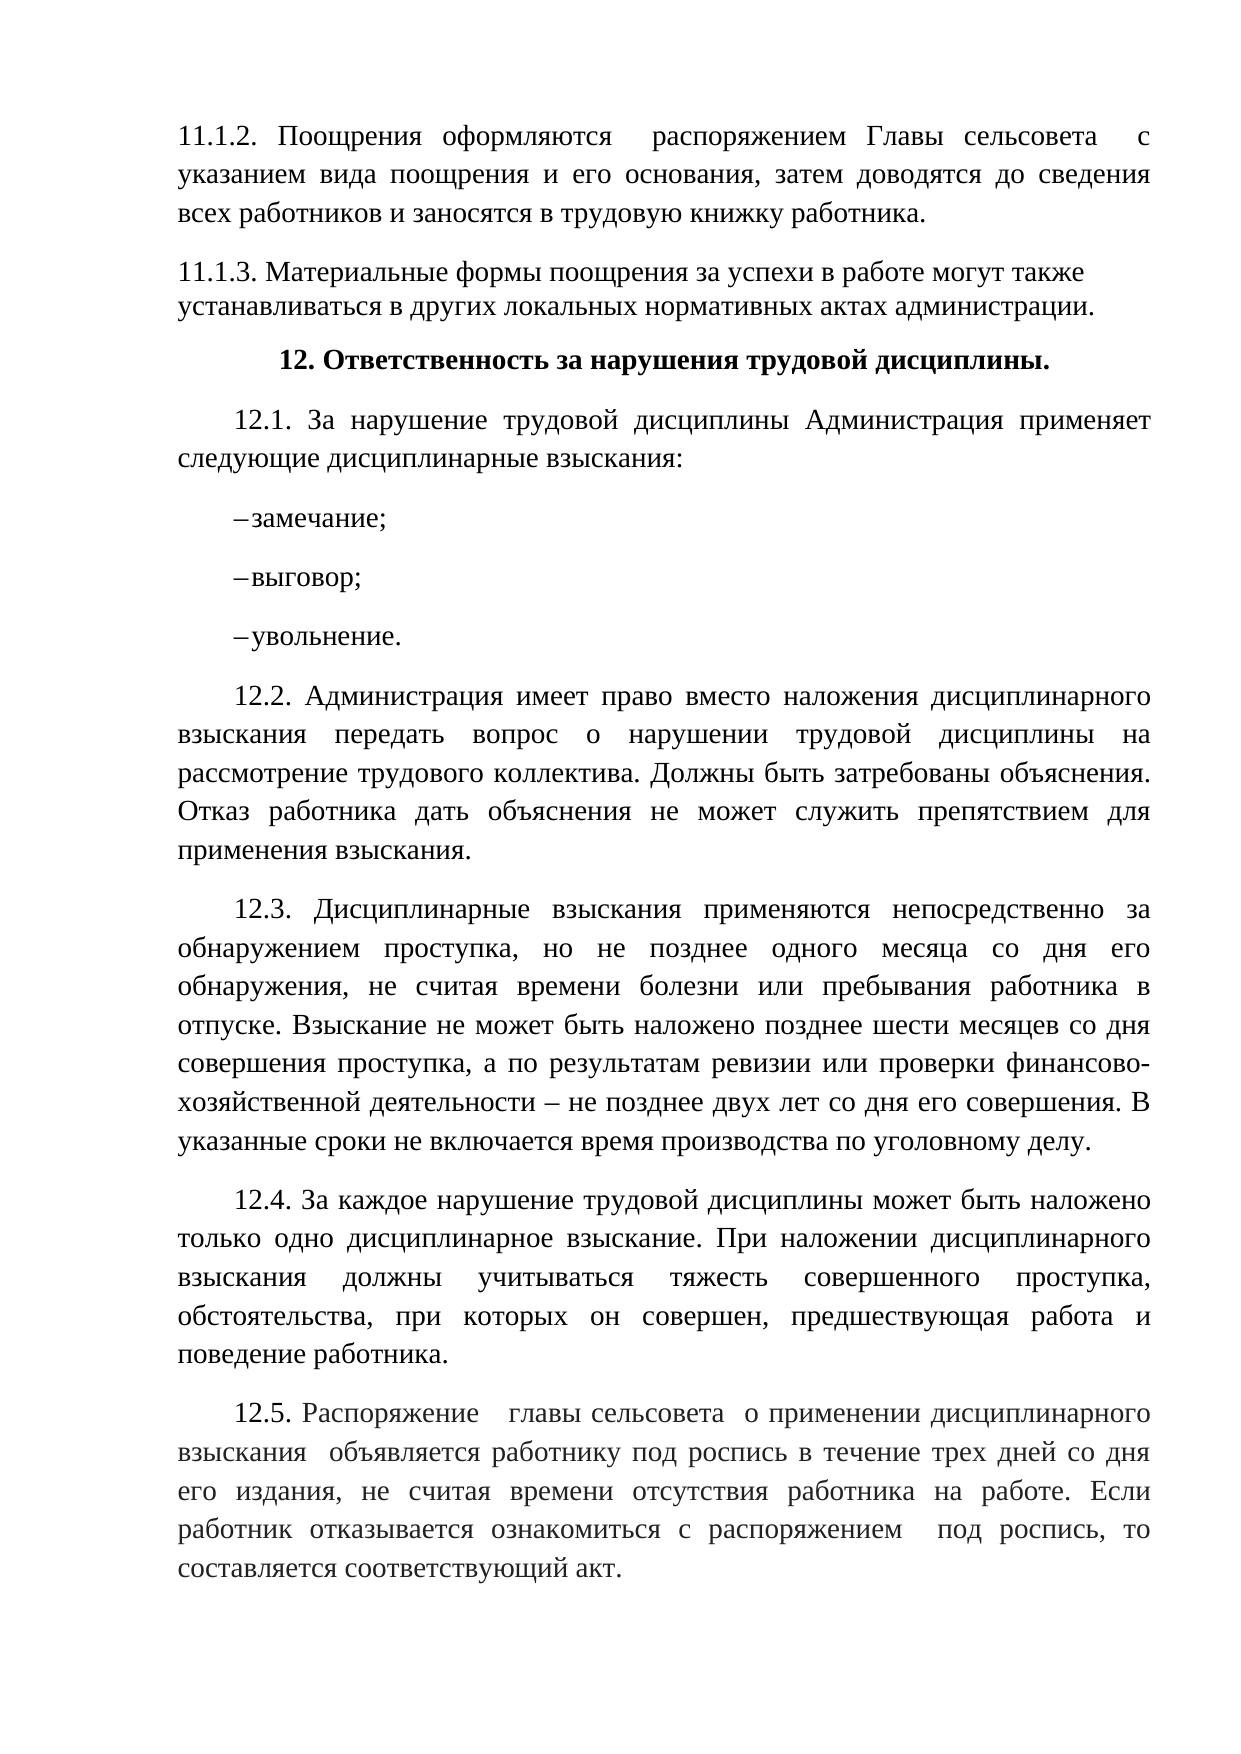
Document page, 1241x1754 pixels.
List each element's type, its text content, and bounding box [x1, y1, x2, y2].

text 12.5. Распоряжение главы сельсовета о применении дисциплинарного взыскания объявляется работнику под роспись в течение трех дней со дня его издания, не считая времени отсутствия работника на работе. Если работник отказывается ознакомиться с распоряжением под роспись, то составляется соответствующий акт. [177, 1396, 1152, 1583]
text 11.1.3. Материальные формы поощрения за успехи в работе могут также устанавливаться в других локальных нормативных актах администрации. [177, 254, 1152, 322]
text 12.2. Администрация имеет право вместо наложения дисциплинарного взыскания передать вопрос о нарушении трудовой дисциплины на рассмотрение трудового коллектива. Должны быть затребованы объяснения. Отказ работника дать объяснения не может служить препятствием для применения взыскания. [177, 678, 1152, 866]
text 11.1.2. Поощрения оформляются распоряжением Главы сельсовета с указанием вида поощрения и его основания, затем доводятся до сведения всех работников и заносятся в трудовую книжку работника. [177, 118, 1152, 229]
text – выговор; [177, 559, 1152, 593]
text 12. Ответственность за нарушения трудовой дисциплины. [177, 342, 1152, 376]
text – увольнение. [177, 618, 1152, 652]
text 12.1. За нарушение трудовой дисциплины Администрация применяет следующие дисциплинарные взыскания: [177, 402, 1152, 474]
text – замечание; [177, 500, 1152, 533]
text 12.4. За каждое нарушение трудовой дисциплины может быть наложено только одно дисциплинарное взыскание. При наложении дисциплинарного взыскания должны учитываться тяжесть совершенного проступка, обстоятельства, при которых он совершен, предшествующая работа и поведение работника. [177, 1182, 1152, 1370]
text 12.3. Дисциплинарные взыскания применяются непосредственно за обнаружением проступка, но не позднее одного месяца со дня его обнаружения, не считая времени болезни или пребывания работника в отпуске. Взыскание не может быть наложено позднее шести месяцев со дня совершения проступка, а по результатам ревизии или проверки финансово-хозяйственной деятельности – не позднее двух лет со дня его совершения. В указанные сроки не включается время производства по уголовному делу. [177, 891, 1152, 1156]
